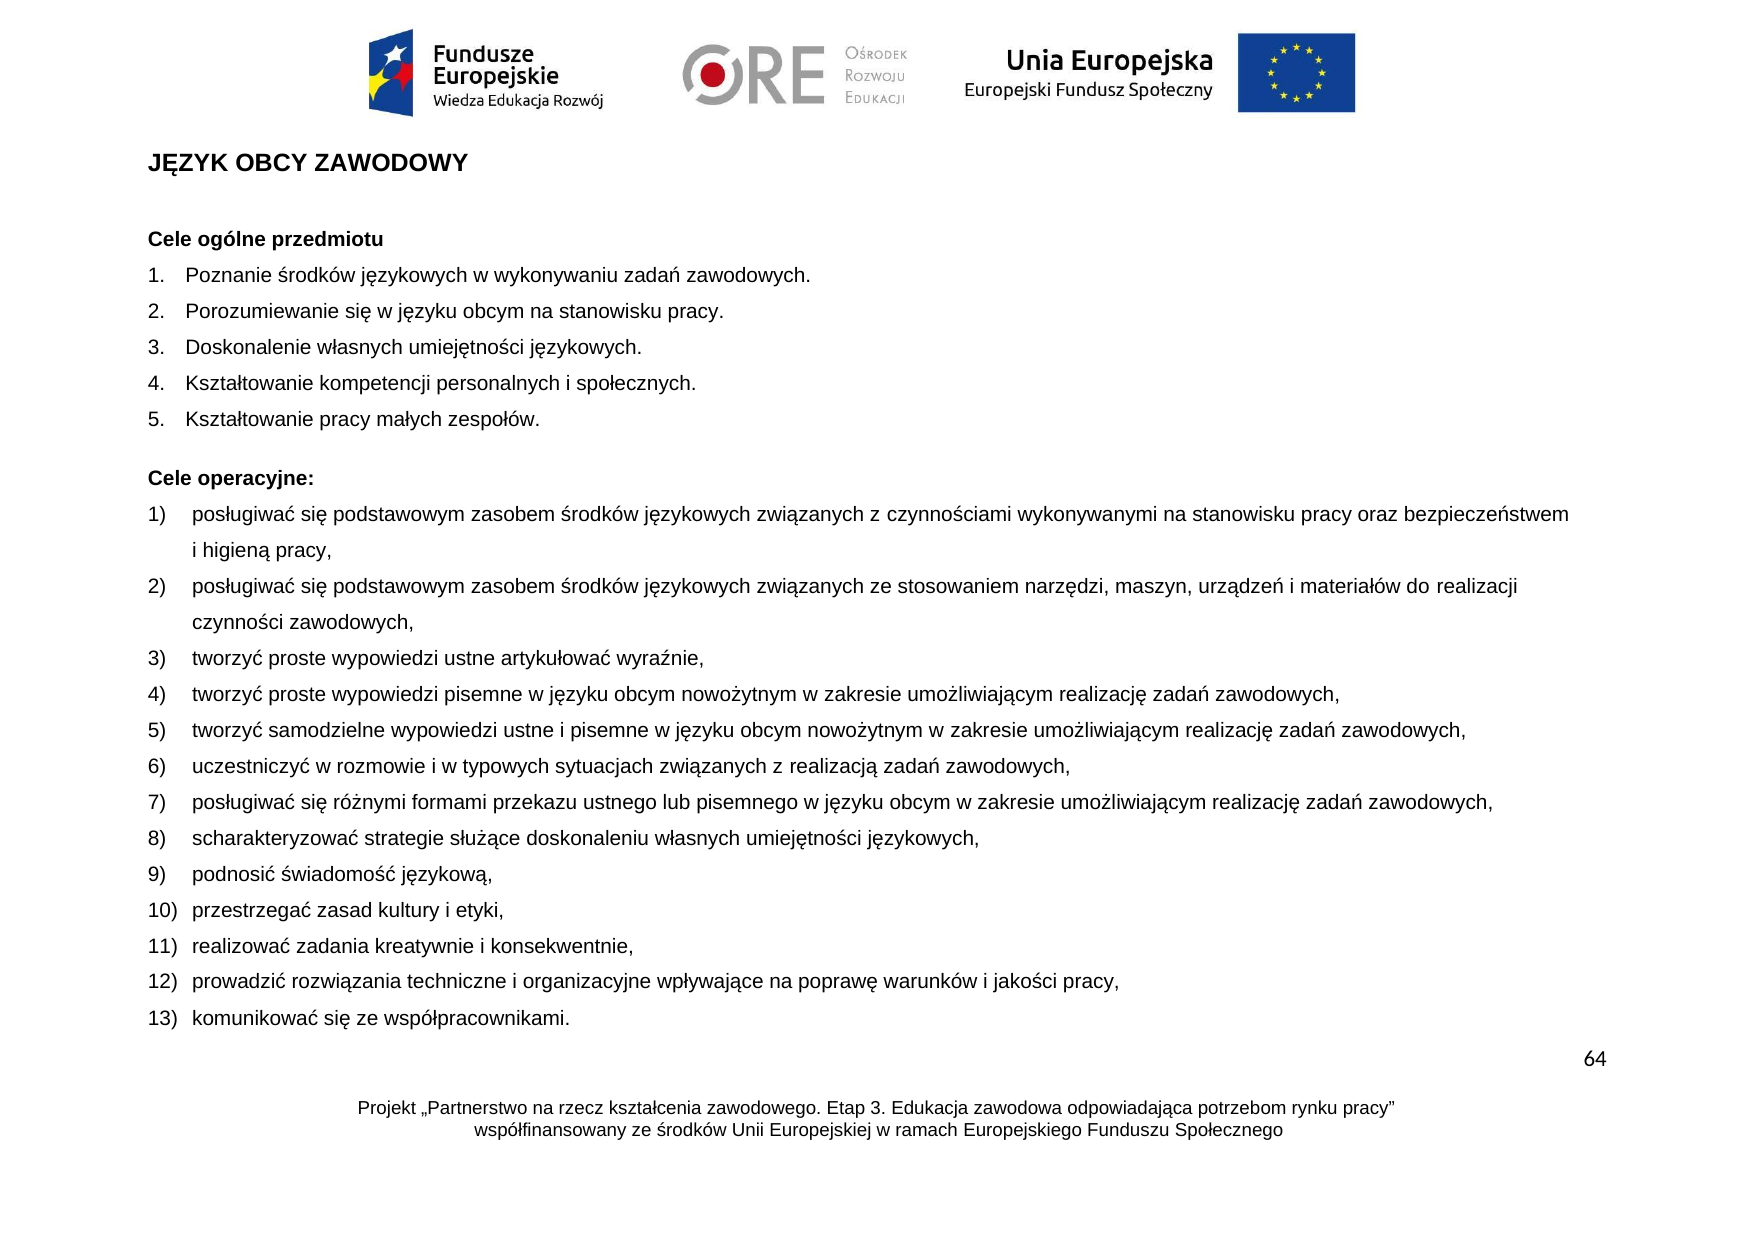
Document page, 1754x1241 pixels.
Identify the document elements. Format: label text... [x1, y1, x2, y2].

text Cele operacyjne: [148, 466, 1606, 490]
list Doskonalenie własnych umiejętności językowych. [148, 334, 1606, 358]
list posługiwać się podstawowym zasobem środków językowych związanych z czynnościami wykonywanymi na stanowisku pracy oraz bezpieczeństwem i higieną pracy, [148, 502, 1606, 562]
list komunikować się ze współpracownikami. [148, 1005, 1606, 1029]
text Cele ogólne przedmiotu [148, 227, 1606, 251]
list podnosić świadomość językową, [148, 862, 1606, 886]
picture [347, 7, 1382, 138]
list posługiwać się różnymi formami przekazu ustnego lub pisemnego w języku obcym w zakresie umożliwiającym realizację zadań zawodowych, [148, 790, 1606, 814]
list prowadzić rozwiązania techniczne i organizacyjne wpływające na poprawę warunków i jakości pracy, [148, 969, 1606, 993]
list Porozumiewanie się w języku obcym na stanowisku pracy. [148, 298, 1606, 322]
list tworzyć samodzielne wypowiedzi ustne i pisemne w języku obcym nowożytnym w zakresie umożliwiającym realizację zadań zawodowych, [148, 718, 1606, 742]
list uczestniczyć w rozmowie i w typowych sytuacjach związanych z realizacją zadań zawodowych, [148, 754, 1606, 778]
list Poznanie środków językowych w wykonywaniu zadań zawodowych. [148, 263, 1606, 287]
list scharakteryzować strategie służące doskonaleniu własnych umiejętności językowych, [148, 826, 1606, 849]
list Kształtowanie kompetencji personalnych i społecznych. [148, 370, 1606, 394]
list posługiwać się podstawowym zasobem środków językowych związanych ze stosowaniem narzędzi, maszyn, urządzeń i materiałów do realizacji czynności zawodowych, [148, 574, 1606, 634]
list przestrzegać zasad kultury i etyki, [148, 897, 1606, 921]
list tworzyć proste wypowiedzi pisemne w języku obcym nowożytnym w zakresie umożliwiającym realizację zadań zawodowych, [148, 682, 1606, 706]
list realizować zadania kreatywnie i konsekwentnie, [148, 933, 1606, 957]
text JĘZYK OBCY ZAWODOWY [148, 148, 1606, 176]
list tworzyć proste wypowiedzi ustne artykułować wyraźnie, [148, 646, 1606, 670]
list Kształtowanie pracy małych zespołów. [148, 406, 1606, 430]
